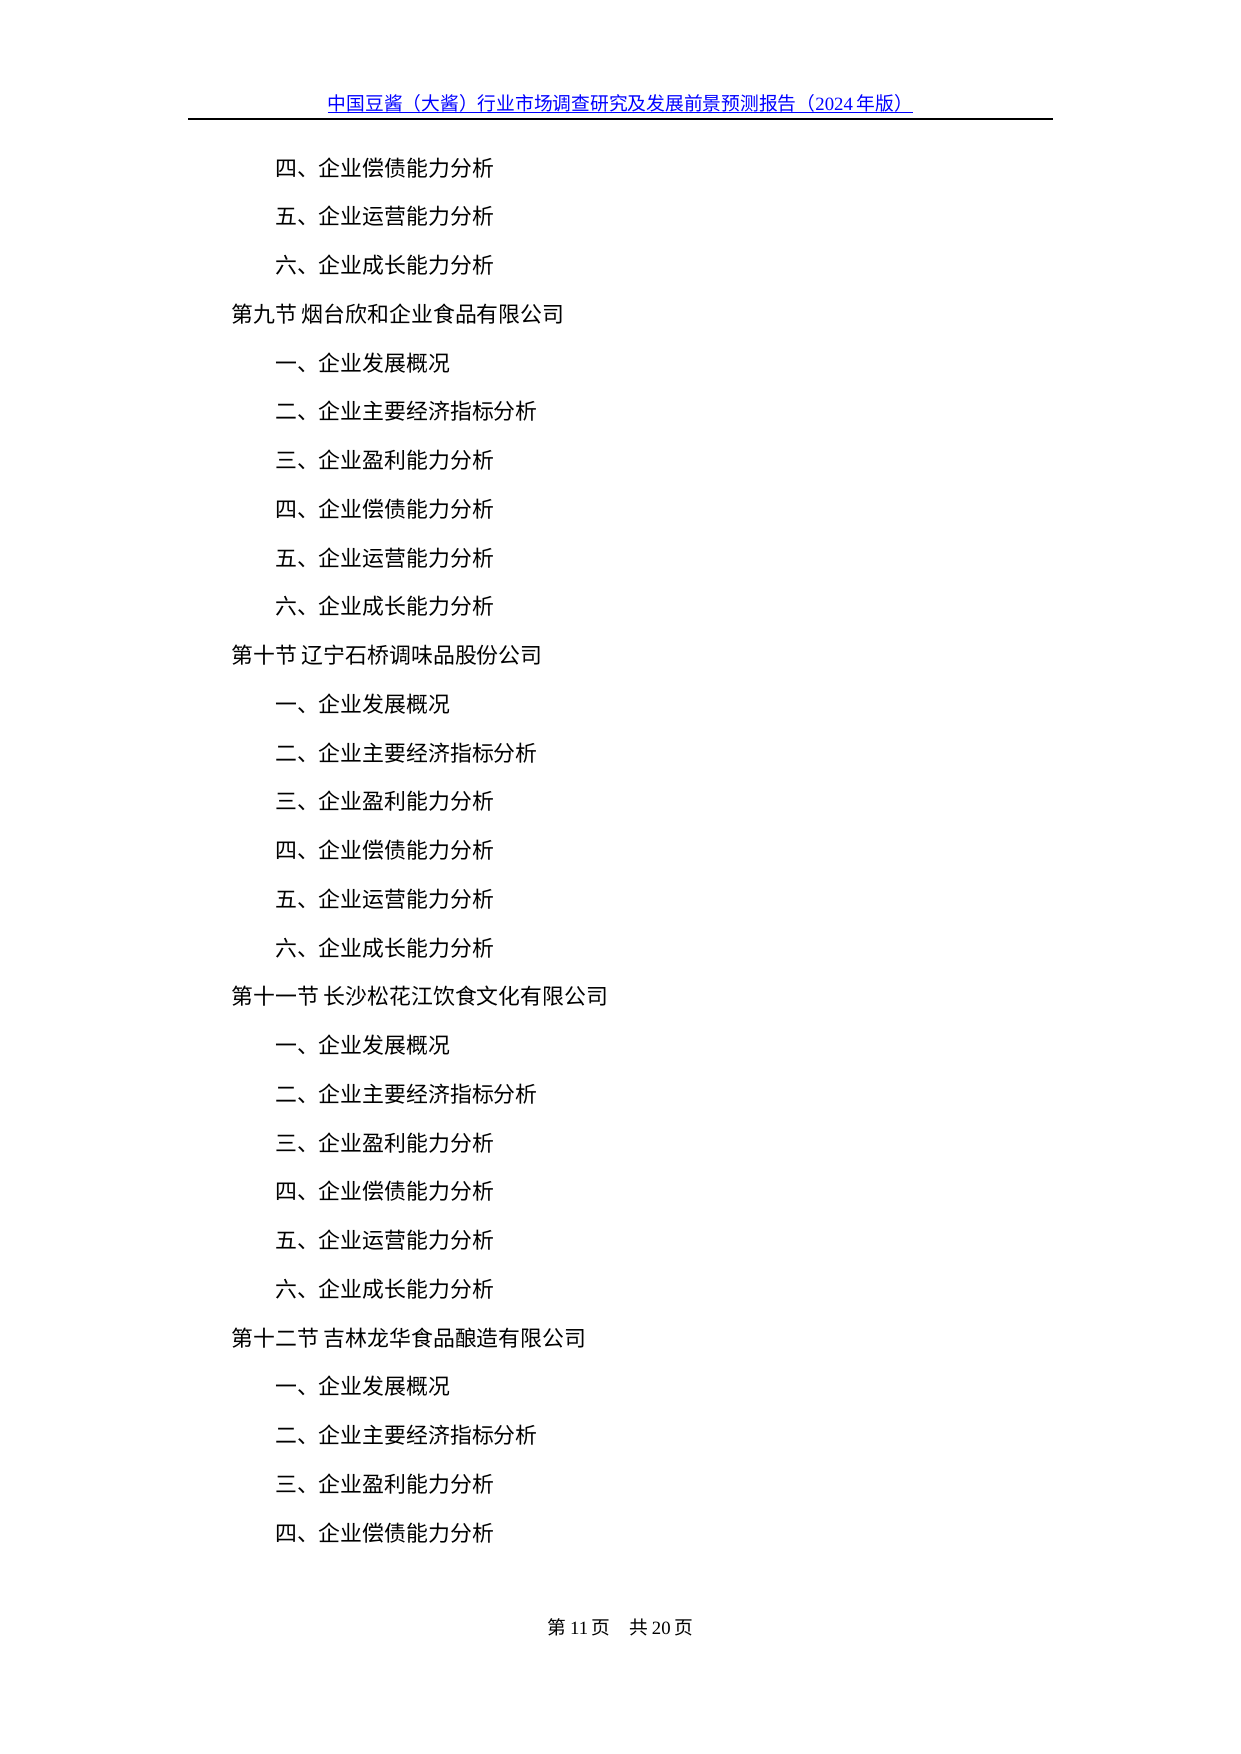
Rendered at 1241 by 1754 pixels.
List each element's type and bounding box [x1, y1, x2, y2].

text [187, 150, 1053, 1548]
